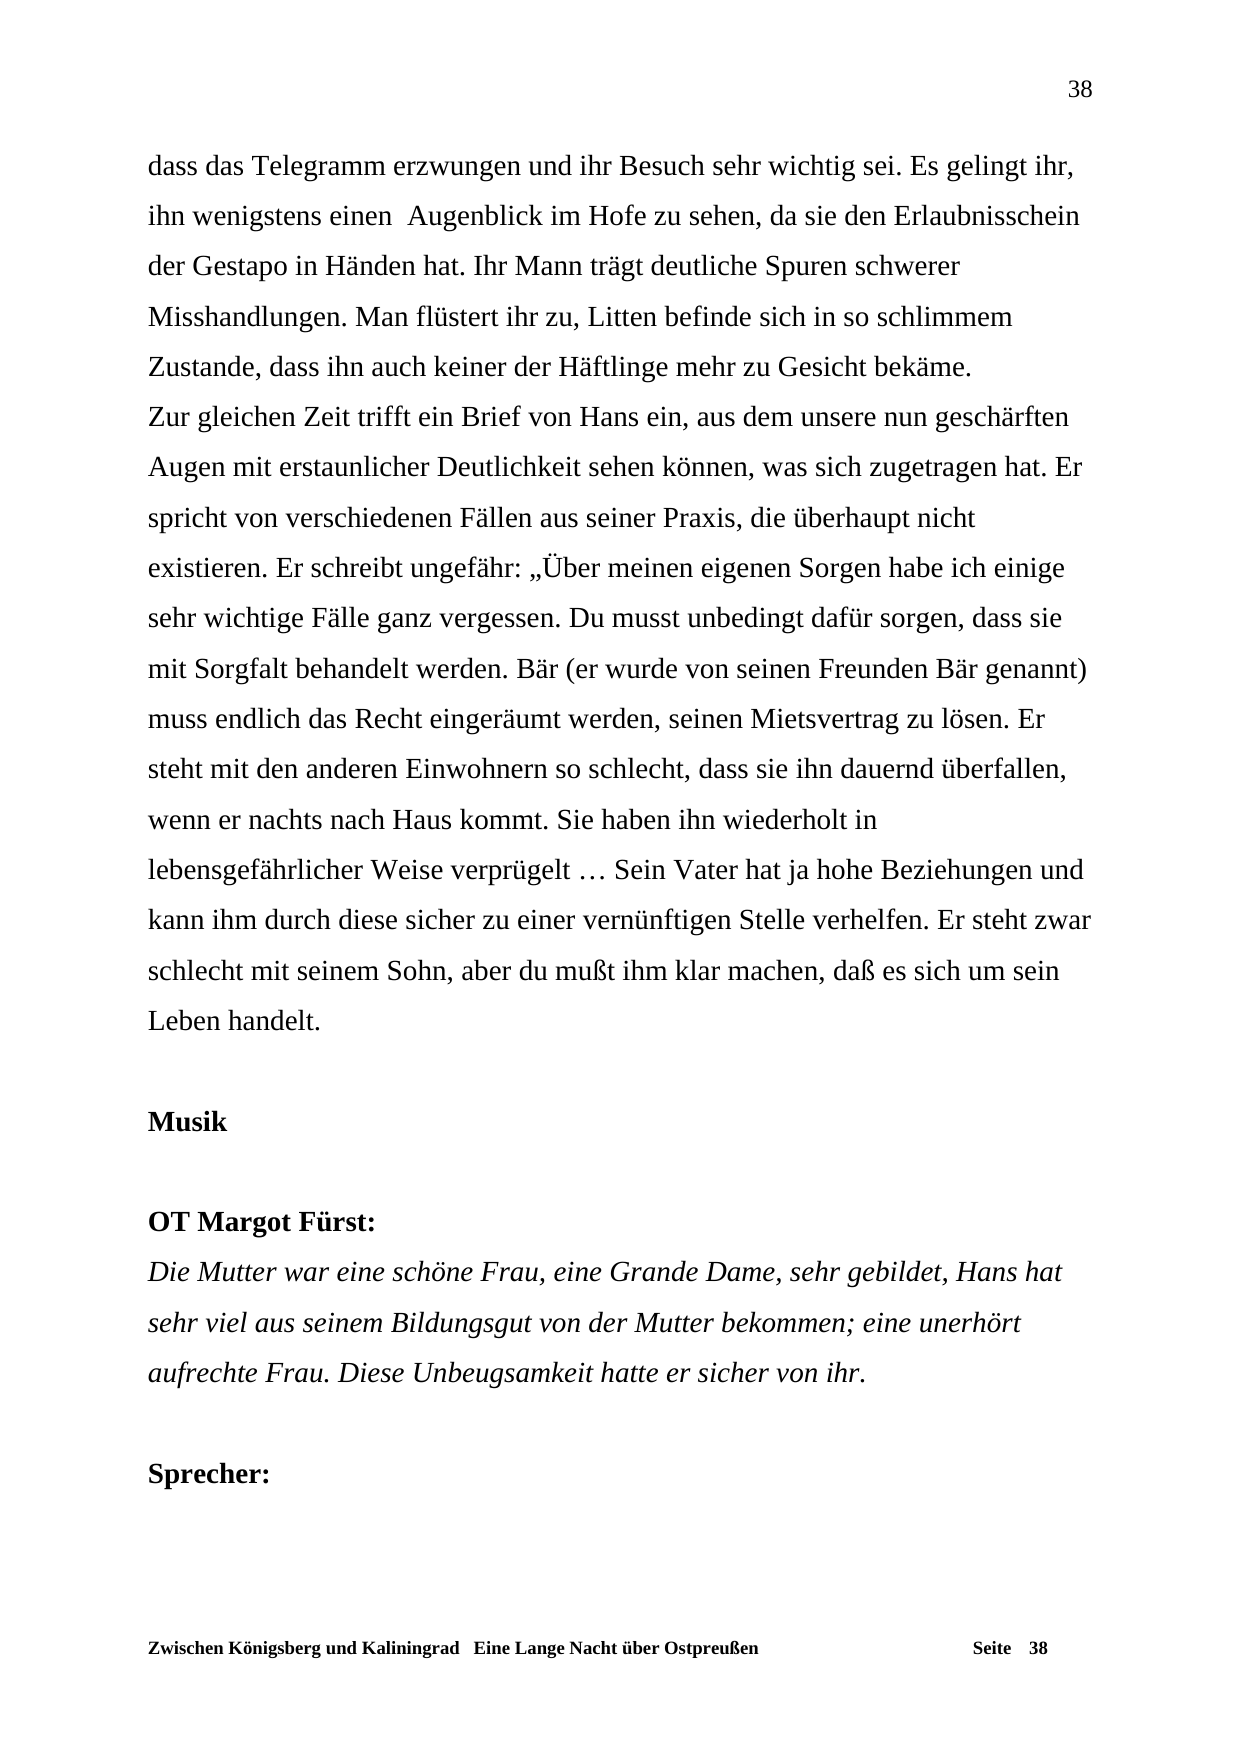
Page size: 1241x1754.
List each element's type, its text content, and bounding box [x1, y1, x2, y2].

text Zur gleichen Zeit trifft ein Brief von Hans ein, aus dem unsere nun geschärften Augen mit erstaunlicher Deutlichkeit sehen können, was sich zugetragen hat. Er spricht von verschiedenen Fällen aus seiner Praxis, die überhaupt nicht existieren. Er schreibt ungefähr: „Über meinen eigenen Sorgen habe ich einige sehr wichtige Fälle ganz vergessen. Du musst unbedingt dafür sorgen, dass sie mit Sorgfalt behandelt werden. Bär (er wurde von seinen Freunden Bär genannt) muss endlich das Recht eingeräumt werden, seinen Mietsvertrag zu lösen. Er steht mit den anderen Einwohnern so schlecht, dass sie ihn dauernd überfallen, wenn er nachts nach Haus kommt. Sie haben ihn wiederholt in lebensgefährlicher Weise verprügelt … Sein Vater hat ja hohe Beziehungen und kann ihm durch diese sicher zu einer vernünftigen Stelle verhelfen. Er steht zwar schlecht mit seinem Sohn, aber du mußt ihm klar machen, daß es sich um sein Leben handelt. [148, 399, 1092, 1037]
text Die Mutter war eine schöne Frau, eine Grande Dame, sehr gebildet, Hans hat sehr viel aus seinem Bildungsgut von der Mutter bekommen; eine unerhört aufrechte Frau. Diese Unbeugsamkeit hatte er sicher von ihr. [148, 1254, 1092, 1389]
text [148, 148, 1092, 382]
text OT Margot Fürst: [148, 1204, 1092, 1238]
text Musik [148, 1104, 1092, 1137]
text Sprecher: [148, 1456, 1092, 1489]
